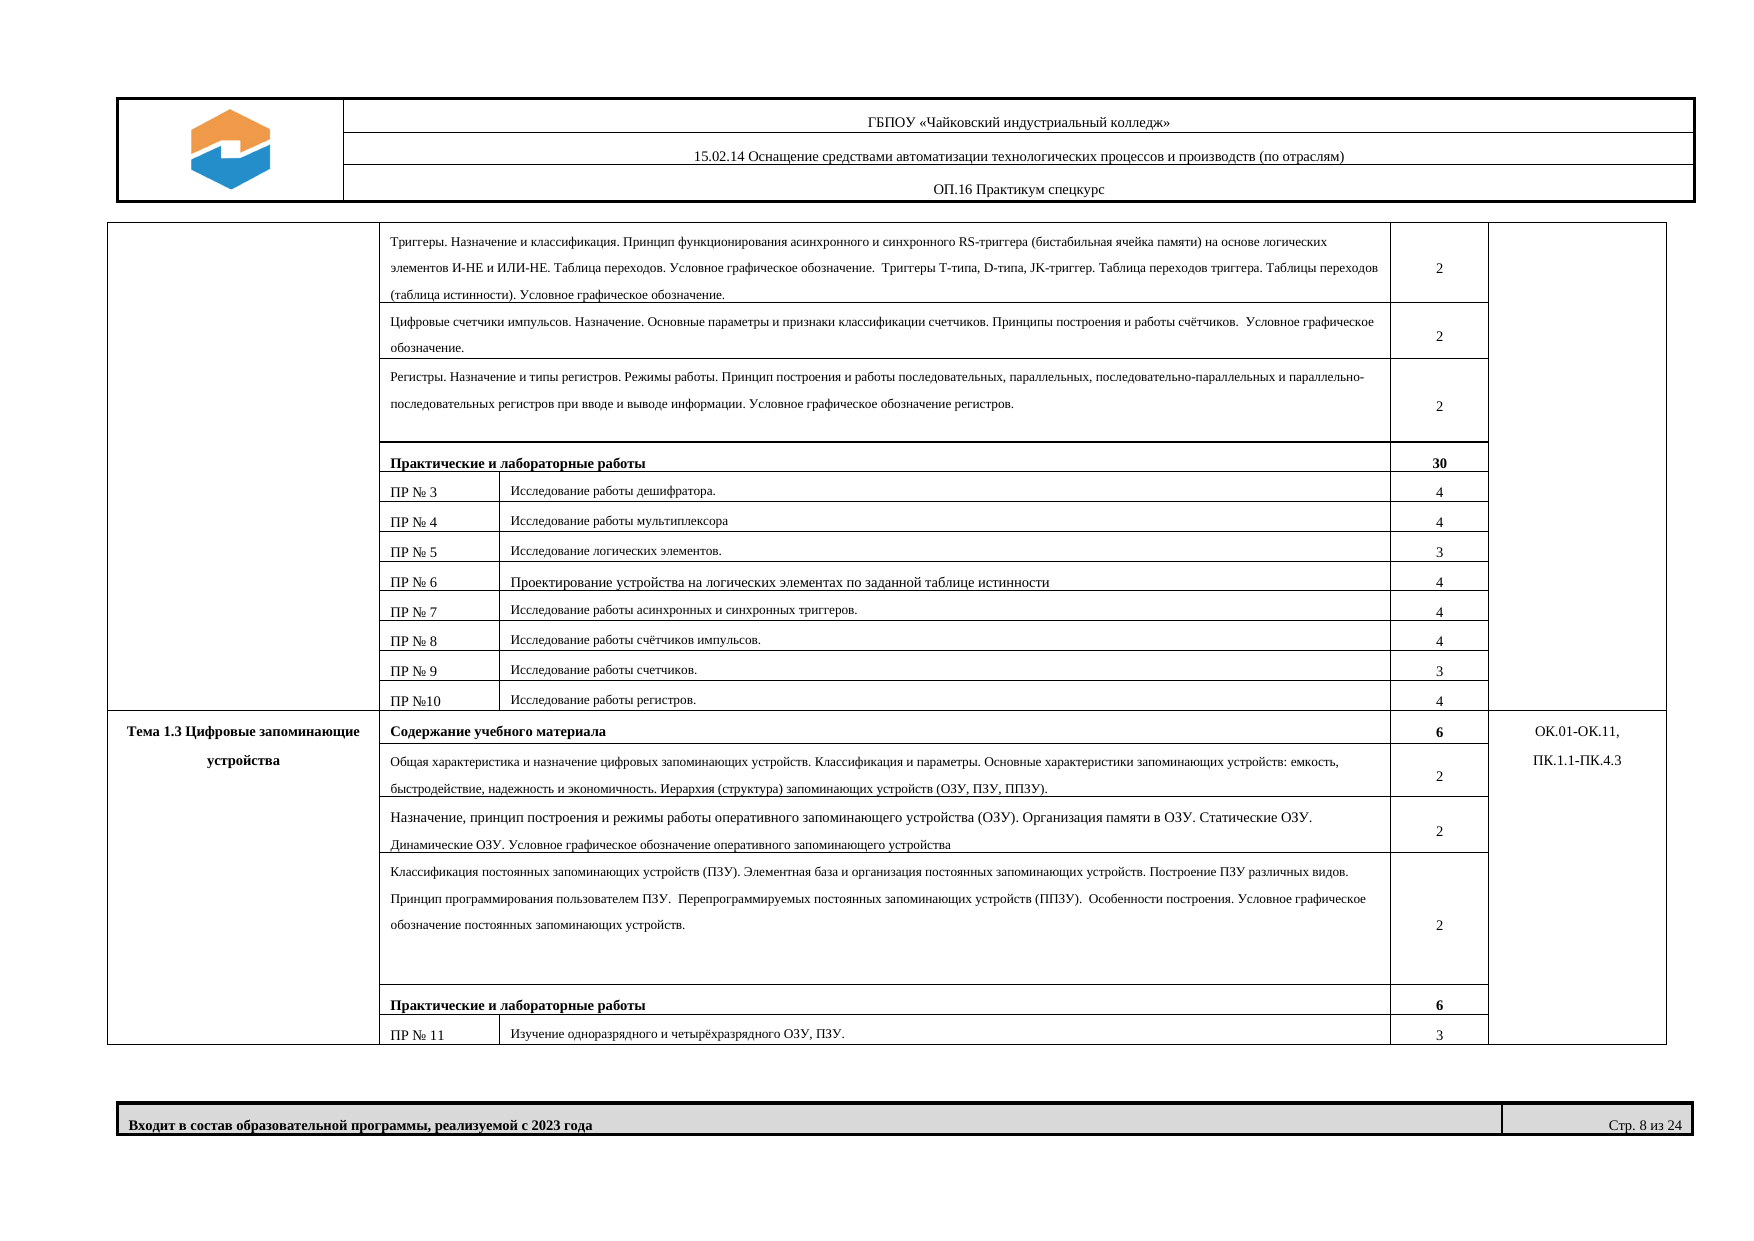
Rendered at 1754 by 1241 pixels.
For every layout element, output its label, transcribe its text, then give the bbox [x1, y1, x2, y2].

table_cell Изучение одноразрядного и четырёхразрядного ОЗУ, ПЗУ. [500, 1015, 1390, 1044]
table_cell Регистры. Назначение и типы регистров. Режимы работы. Принцип построения и работы последовательных, параллельных, последовательно-параллельных и параллельно-последовательных регистров при вводе и выводе информации. Условное графическое обозначение регистров. [380, 359, 1390, 441]
table_cell 2 [1391, 303, 1488, 357]
table_cell 2 [1391, 744, 1488, 796]
table_cell 2 [1391, 359, 1488, 441]
table_cell Общая характеристика и назначение цифровых запоминающих устройств. Классификация и параметры. Основные характеристики запоминающих устройств: емкость, быстродействие, надежность и экономичность. Иерархия (структура) запоминающих устройств (ОЗУ, ПЗУ, ППЗУ). [380, 744, 1390, 796]
table_cell ПР №10 [380, 681, 499, 709]
table_cell Тема 1.3 Цифровые запоминающие устройства [108, 711, 379, 1044]
table_cell Исследование работы счетчиков. [500, 651, 1390, 680]
table_cell ПР № 6 [380, 562, 499, 590]
table_cell Триггеры. Назначение и классификация. Принцип функционирования асинхронного и синхронного RS-триггера (бистабильная ячейка памяти) на основе логических элементов И-НЕ и ИЛИ-НЕ. Таблица переходов. Условное графическое обозначение. Триггеры T-типа, D-типа, JK-триггер. Таблица переходов триггера. Таблицы переходов (таблица истинности). Условное графическое обозначение. [380, 223, 1390, 302]
table_cell ПР № 7 [380, 591, 499, 620]
table_cell Исследование работы счётчиков импульсов. [500, 621, 1390, 650]
table_cell ОК.01-ОК.11, ПК.1.1-ПК.4.3 [1489, 711, 1666, 1044]
table_cell 4 [1391, 681, 1488, 709]
picture [178, 103, 282, 196]
table_cell 4 [1391, 621, 1488, 650]
table_cell Практические и лабораторные работы [380, 443, 1390, 471]
table_cell Исследование логических элементов. [500, 532, 1390, 561]
table_cell ПР № 9 [380, 651, 499, 680]
table_cell 2 [1391, 853, 1488, 984]
table_cell ПР № 8 [380, 621, 499, 650]
table_cell Цифровые счетчики импульсов. Назначение. Основные параметры и признаки классификации счетчиков. Принципы построения и работы счётчиков. Условное графическое обозначение. [380, 303, 1390, 357]
table_cell 3 [1391, 651, 1488, 680]
table_cell ПР № 3 [380, 472, 499, 501]
table_cell 2 [1391, 223, 1488, 302]
table_cell 4 [1391, 502, 1488, 531]
table_cell ПР № 4 [380, 502, 499, 531]
table_cell Проектирование устройства на логических элементах по заданной таблице истинности [500, 562, 1390, 590]
table_cell Практические и лабораторные работы [380, 985, 1390, 1014]
table_cell ПР № 11 [380, 1015, 499, 1044]
table_cell Классификация постоянных запоминающих устройств (ПЗУ). Элементная база и организация постоянных запоминающих устройств. Построение ПЗУ различных видов. Принцип программирования пользователем ПЗУ. Перепрограммируемых постоянных запоминающих устройств (ППЗУ). Особенности построения. Условное графическое обозначение постоянных запоминающих устройств. [380, 853, 1390, 984]
table_cell Назначение, принцип построения и режимы работы оперативного запоминающего устройства (ОЗУ). Организация памяти в ОЗУ. Статические ОЗУ. Динамические ОЗУ. Условное графическое обозначение оперативного запоминающего устройства [380, 797, 1390, 852]
table_cell ПР № 5 [380, 532, 499, 561]
table_cell 2 [1391, 797, 1488, 852]
table_cell 30 [1391, 443, 1488, 471]
table_cell Исследование работы асинхронных и синхронных триггеров. [500, 591, 1390, 620]
table_cell Исследование работы дешифратора. [500, 472, 1390, 501]
table_cell 4 [1391, 472, 1488, 501]
table_cell 3 [1391, 532, 1488, 561]
table_cell 3 [1391, 1015, 1488, 1044]
table_cell 6 [1391, 711, 1488, 742]
table_cell Исследование работы регистров. [500, 681, 1390, 709]
table_cell 6 [1391, 985, 1488, 1014]
table_cell 4 [1391, 591, 1488, 620]
table_cell Исследование работы мультиплексора [500, 502, 1390, 531]
table_cell Содержание учебного материала [380, 711, 1390, 742]
table_cell 4 [1391, 562, 1488, 590]
